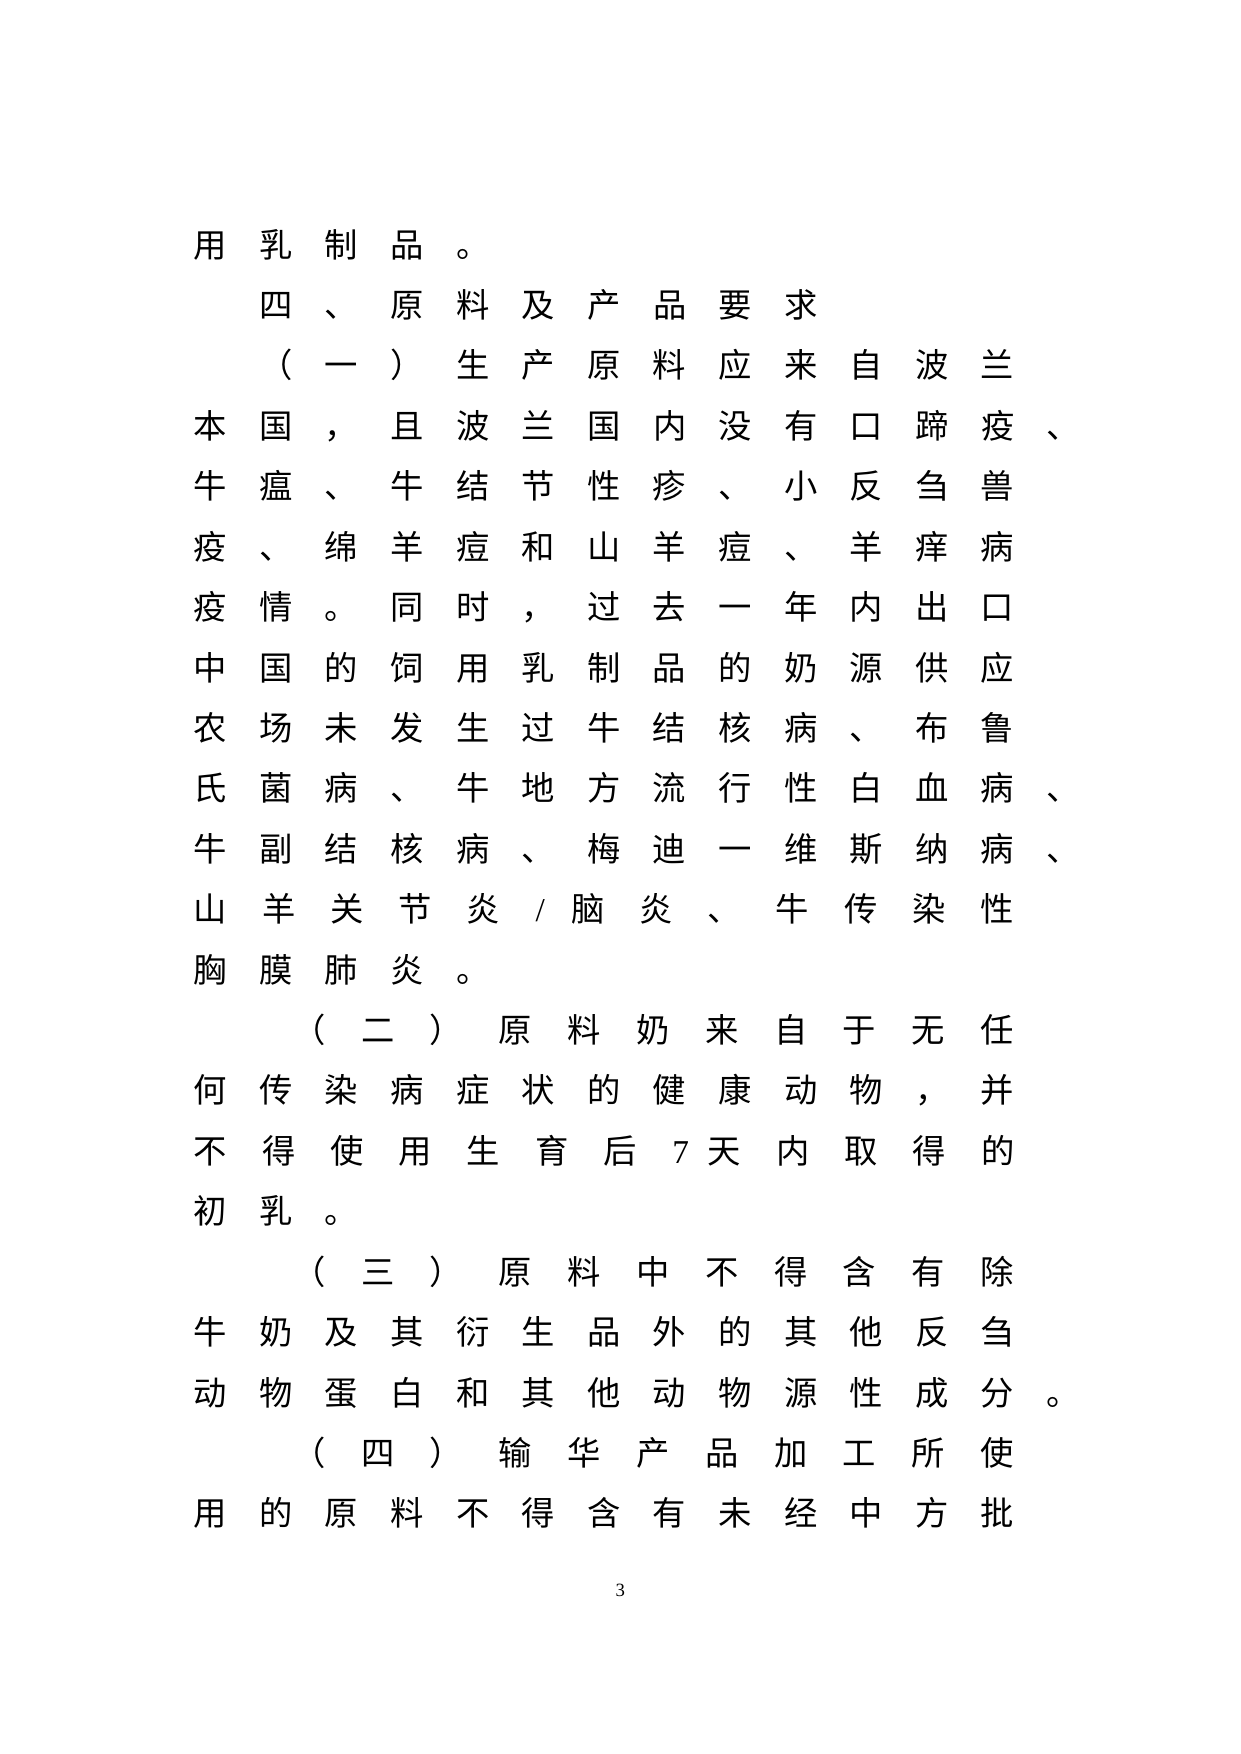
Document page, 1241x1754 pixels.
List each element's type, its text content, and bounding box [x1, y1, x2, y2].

text （二）原料奶来自于无任何传染病症状的健康动物，并不得使用生育后7天内取得的初乳。 [193, 998, 1047, 1239]
text （三）原料中不得含有除牛奶及其衍生品外的其他反刍动物蛋白和其他动物源性成分。 [193, 1239, 1047, 1421]
text （一）生产原料应来自波兰本国，且波兰国内没有口蹄疫、牛瘟、牛结节性疹、小反刍兽疫、绵羊痘和山羊痘、羊痒病疫情。同时，过去一年内出口中国的饲用乳制品的奶源供应农场未发生过牛结核病、布鲁氏菌病、牛地方流行性白血病、牛副结核病、梅迪一维斯纳病、山羊关节炎/脑炎、牛传染性胸膜肺炎。 [193, 333, 1047, 998]
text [193, 1421, 1047, 1542]
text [193, 212, 1047, 273]
text 四、原料及产品要求 [193, 273, 1047, 333]
